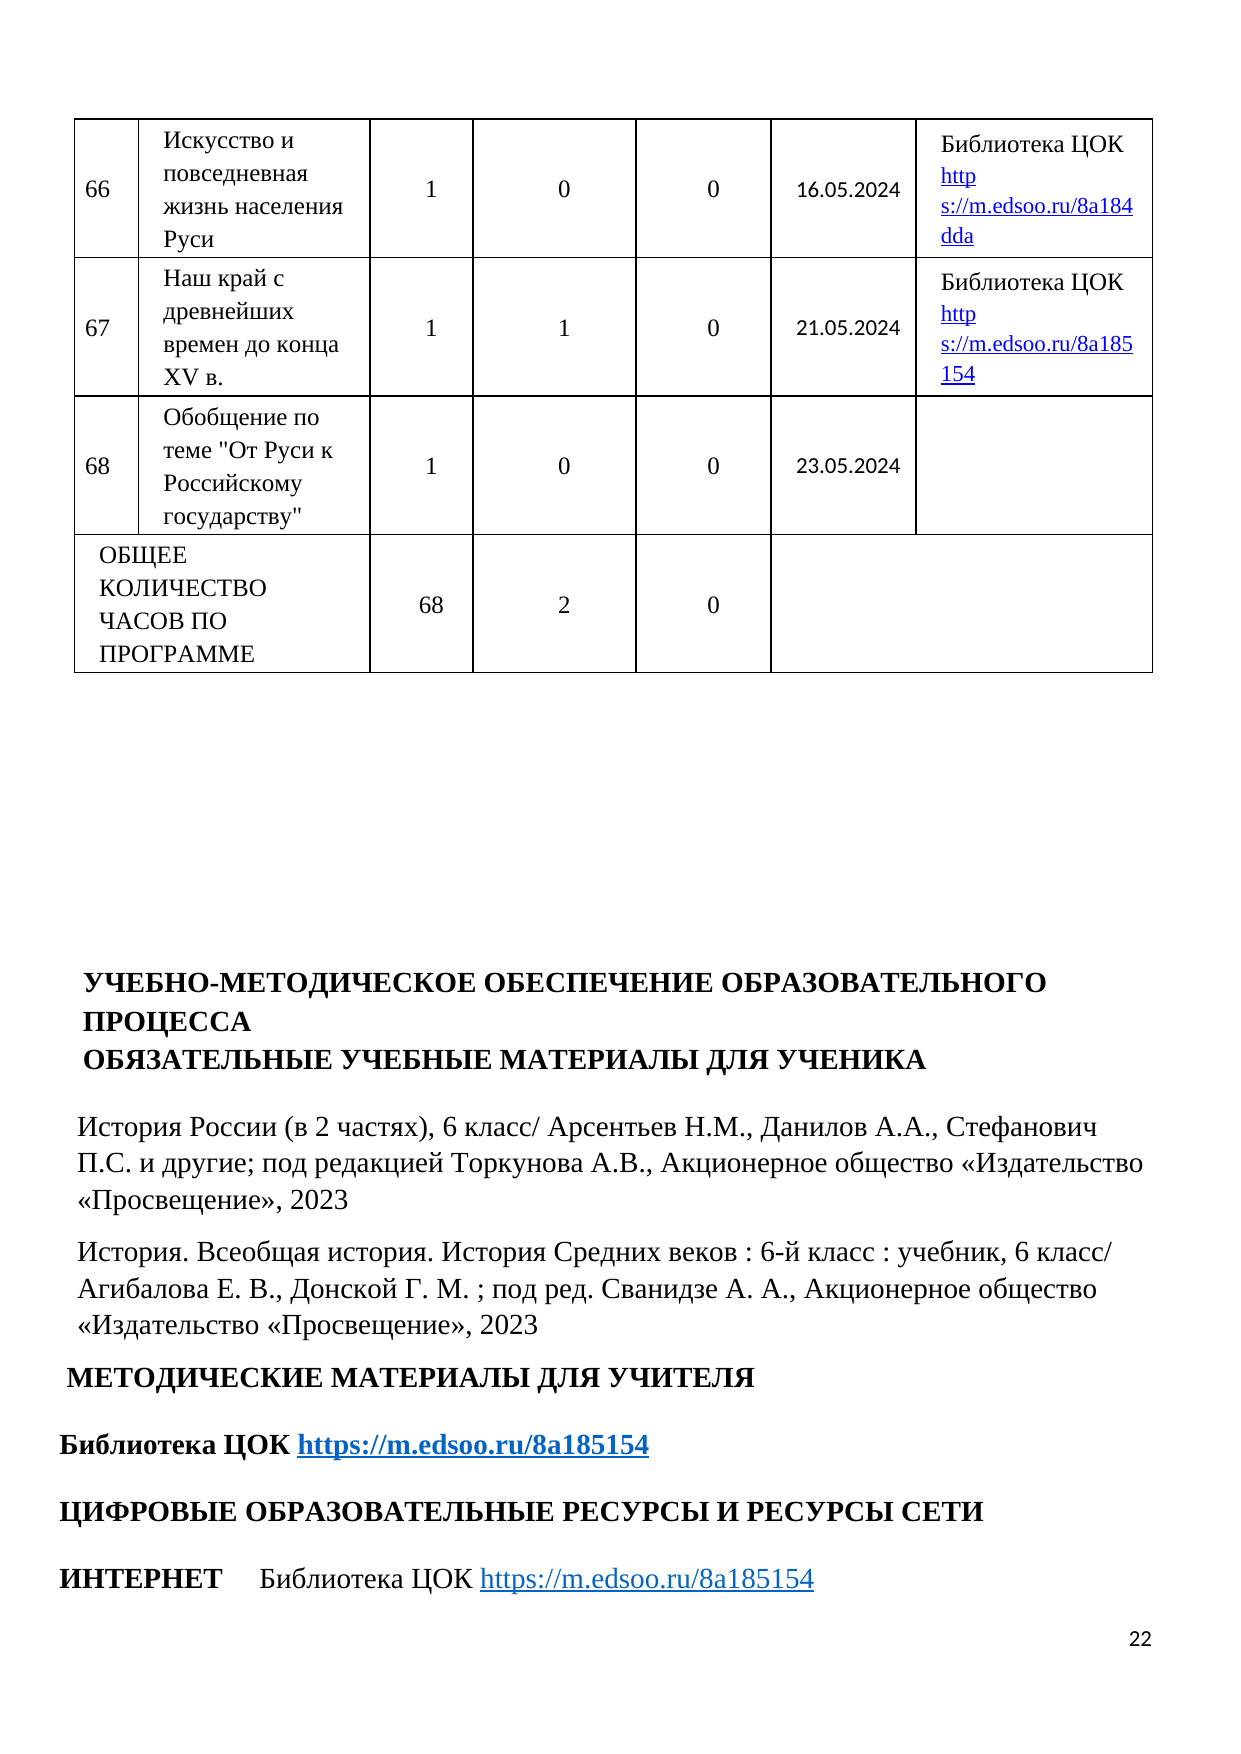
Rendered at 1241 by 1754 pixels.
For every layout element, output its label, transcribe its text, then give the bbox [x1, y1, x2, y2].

table_cell Наш край с древнейших времен до конца XV в. [139, 258, 369, 395]
table_cell 16.05.2024 [772, 120, 915, 257]
table_cell 0 [474, 120, 635, 257]
text История. Всеобщая история. История Средних веков : 6-й класс : учебник, 6 класс/ Агибалова Е. В., Донской Г. М. ; под ред. Сванидзе А. А., Акционерное общество «Издательство «Просвещение», 2023 [77, 1234, 1152, 1340]
table_cell 21.05.2024 [772, 258, 915, 395]
table_cell 1 [371, 258, 472, 395]
table_cell 23.05.2024 [772, 397, 915, 533]
table_cell 0 [637, 397, 770, 533]
table_cell ОБЩЕЕ КОЛИЧЕСТВО ЧАСОВ ПО ПРОГРАММЕ [75, 535, 369, 672]
table_cell Библиотека ЦОК https://m.edsoo.ru/8a185154 [917, 258, 1152, 395]
text ‌​ МЕТОДИЧЕСКИЕ МАТЕРИАЛЫ ДЛЯ УЧИТЕЛЯ [59, 1360, 1152, 1393]
table_cell 0 [637, 535, 770, 672]
table_cell 66 [75, 120, 138, 257]
table_cell 0 [474, 397, 635, 533]
text УЧЕБНО-МЕТОДИЧЕСКОЕ ОБЕСПЕЧЕНИЕ ОБРАЗОВАТЕЛЬНОГО ПРОЦЕССА [83, 965, 1152, 1037]
table_cell 0 [637, 120, 770, 257]
table_cell 68 [371, 535, 472, 672]
table_cell 2 [474, 535, 635, 672]
table_cell 1 [371, 397, 472, 533]
table_cell [772, 535, 1152, 672]
table_cell Обобщение по теме "От Руси к Российскому государству" [139, 397, 369, 533]
text ЦИФРОВЫЕ ОБРАЗОВАТЕЛЬНЫЕ РЕСУРСЫ И РЕСУРСЫ СЕТИ ИНТЕРНЕТ Библиотека ЦОК https://m.edsoo.ru/8a185154 [59, 1494, 1152, 1594]
text Библиотека ЦОК https://m.edsoo.ru/8a185154 [59, 1427, 1152, 1460]
table_cell Библиотека ЦОК https://m.edsoo.ru/8a184dda [917, 120, 1152, 257]
table_cell 68 [75, 397, 138, 533]
table_cell 67 [75, 258, 138, 395]
table_cell 0 [637, 258, 770, 395]
table_cell 1 [371, 120, 472, 257]
text История России (в 2 частях), 6 класс/ Арсентьев Н.М., Данилов А.А., Стефанович П.С. и другие; под редакцией Торкунова А.В., Акционерное общество «Издательство «Просвещение», 2023 [77, 1109, 1152, 1215]
table_cell 1 [474, 258, 635, 395]
table_cell [917, 397, 1152, 533]
table_cell Искусство и повседневная жизнь населения Руси [139, 120, 369, 257]
text ОБЯЗАТЕЛЬНЫЕ УЧЕБНЫЕ МАТЕРИАЛЫ ДЛЯ УЧЕНИКА [83, 1042, 1152, 1076]
